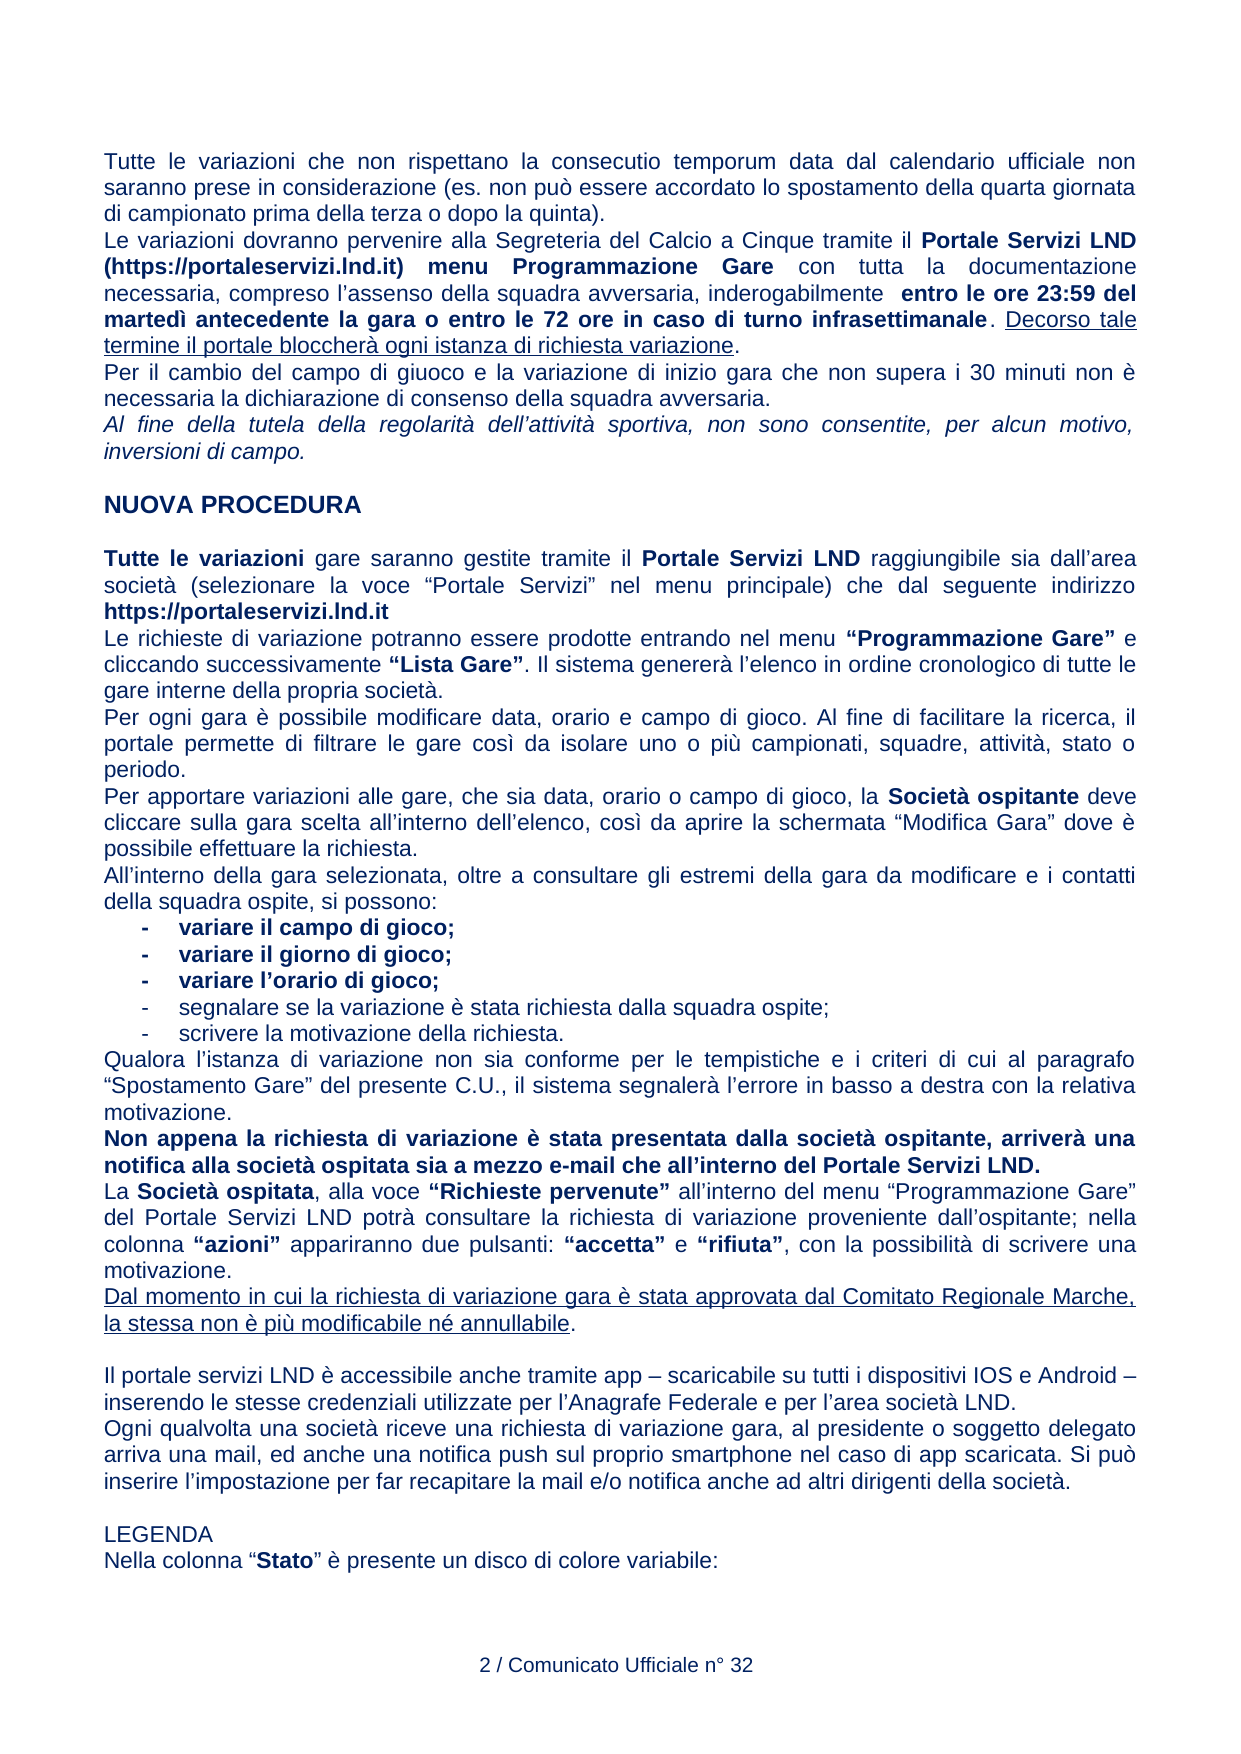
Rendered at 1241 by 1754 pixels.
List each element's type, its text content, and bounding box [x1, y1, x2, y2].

text NUOVA PROCEDURA [103, 490, 1137, 519]
list variare l’orario di gioco; [141, 967, 1137, 993]
text Per ogni gara è possibile modificare data, orario e campo di gioco. Al fine di facilitare la ricerca, il portale permette di filtrare le gare così da isolare uno o più campionati, squadre, attività, stato o periodo. [103, 703, 1137, 783]
text Nella colonna “Stato” è presente un disco di colore variabile: [103, 1547, 1137, 1573]
text Per il cambio del campo di giuoco e la variazione di inizio gara che non supera i 30 minuti non è necessaria la dichiarazione di consenso della squadra avversaria. [103, 358, 1137, 411]
text Le richieste di variazione potranno essere prodotte entrando nel menu “Programmazione Gare” e cliccando successivamente “Lista Gare”. Il sistema genererà l’elenco in ordine cronologico di tutte le gare interne della propria società. [103, 624, 1137, 703]
text LEGENDA [103, 1521, 1137, 1547]
text Qualora l’istanza di variazione non sia conforme per le tempistiche e i criteri di cui al paragrafo “Spostamento Gare” del presente C.U., il sistema segnalerà l’errore in basso a destra con la relativa motivazione. [103, 1046, 1137, 1125]
text Al fine della tutela della regolarità dell’attività sportiva, non sono consentite, per alcun motivo, inversioni di campo. [103, 411, 1137, 464]
text La Società ospitata, alla voce “Richieste pervenute” all’interno del menu “Programmazione Gare” del Portale Servizi LND potrà consultare la richiesta di variazione proveniente dall’ospitante; nella colonna “azioni” appariranno due pulsanti: “accetta” e “rifiuta”, con la possibilità di scrivere una motivazione. [103, 1178, 1137, 1283]
text Per apportare variazioni alle gare, che sia data, orario o campo di gioco, la Società ospitante deve cliccare sulla gara scelta all’interno dell’elenco, così da aprire la schermata “Modifica Gara” dove è possibile effettuare la richiesta. [103, 783, 1137, 862]
list segnalare se la variazione è stata richiesta dalla squadra ospite; [141, 993, 1137, 1020]
list variare il campo di gioco; [141, 914, 1137, 941]
list scrivere la motivazione della richiesta. [141, 1020, 1137, 1046]
text Non appena la richiesta di variazione è stata presentata dalla società ospitante, arriverà una notifica alla società ospitata sia a mezzo e-mail che all’interno del Portale Servizi LND. [103, 1125, 1137, 1178]
text Le variazioni dovranno pervenire alla Segreteria del Calcio a Cinque tramite il Portale Servizi LND (https://portaleservizi.lnd.it) menu Programmazione Gare con tutta la documentazione necessaria, compreso l’assenso della squadra avversaria, inderogabilmente entro le ore 23:59 del martedì antecedente la gara o entro le 72 ore in caso di turno infrasettimanale. Decorso tale termine il portale bloccherà ogni istanza di richiesta variazione. [103, 227, 1137, 358]
text Ogni qualvolta una società riceve una richiesta di variazione gara, al presidente o soggetto delegato arriva una mail, ed anche una notifica push sul proprio smartphone nel caso di app scaricata. Si può inserire l’impostazione per far recapitare la mail e/o notifica anche ad altri dirigenti della società. [103, 1415, 1137, 1494]
text Il portale servizi LND è accessibile anche tramite app – scaricabile su tutti i dispositivi IOS e Android – inserendo le stesse credenziali utilizzate per l’Anagrafe Federale e per l’area società LND. [103, 1362, 1137, 1415]
text Tutte le variazioni che non rispettano la consecutio temporum data dal calendario ufficiale non saranno prese in considerazione (es. non può essere accordato lo spostamento della quarta giornata di campionato prima della terza o dopo la quinta). [103, 148, 1137, 227]
text All’interno della gara selezionata, oltre a consultare gli estremi della gara da modificare e i contatti della squadra ospite, si possono: [103, 862, 1137, 914]
text Tutte le variazioni gare saranno gestite tramite il Portale Servizi LND raggiungibile sia dall’area società (selezionare la voce “Portale Servizi” nel menu principale) che dal seguente indirizzo https://portaleservizi.lnd.it [103, 545, 1137, 624]
list variare il giorno di gioco; [141, 941, 1137, 967]
text Dal momento in cui la richiesta di variazione gara è stata approvata dal Comitato Regionale Marche, la stessa non è più modificabile né annullabile. [103, 1283, 1137, 1336]
